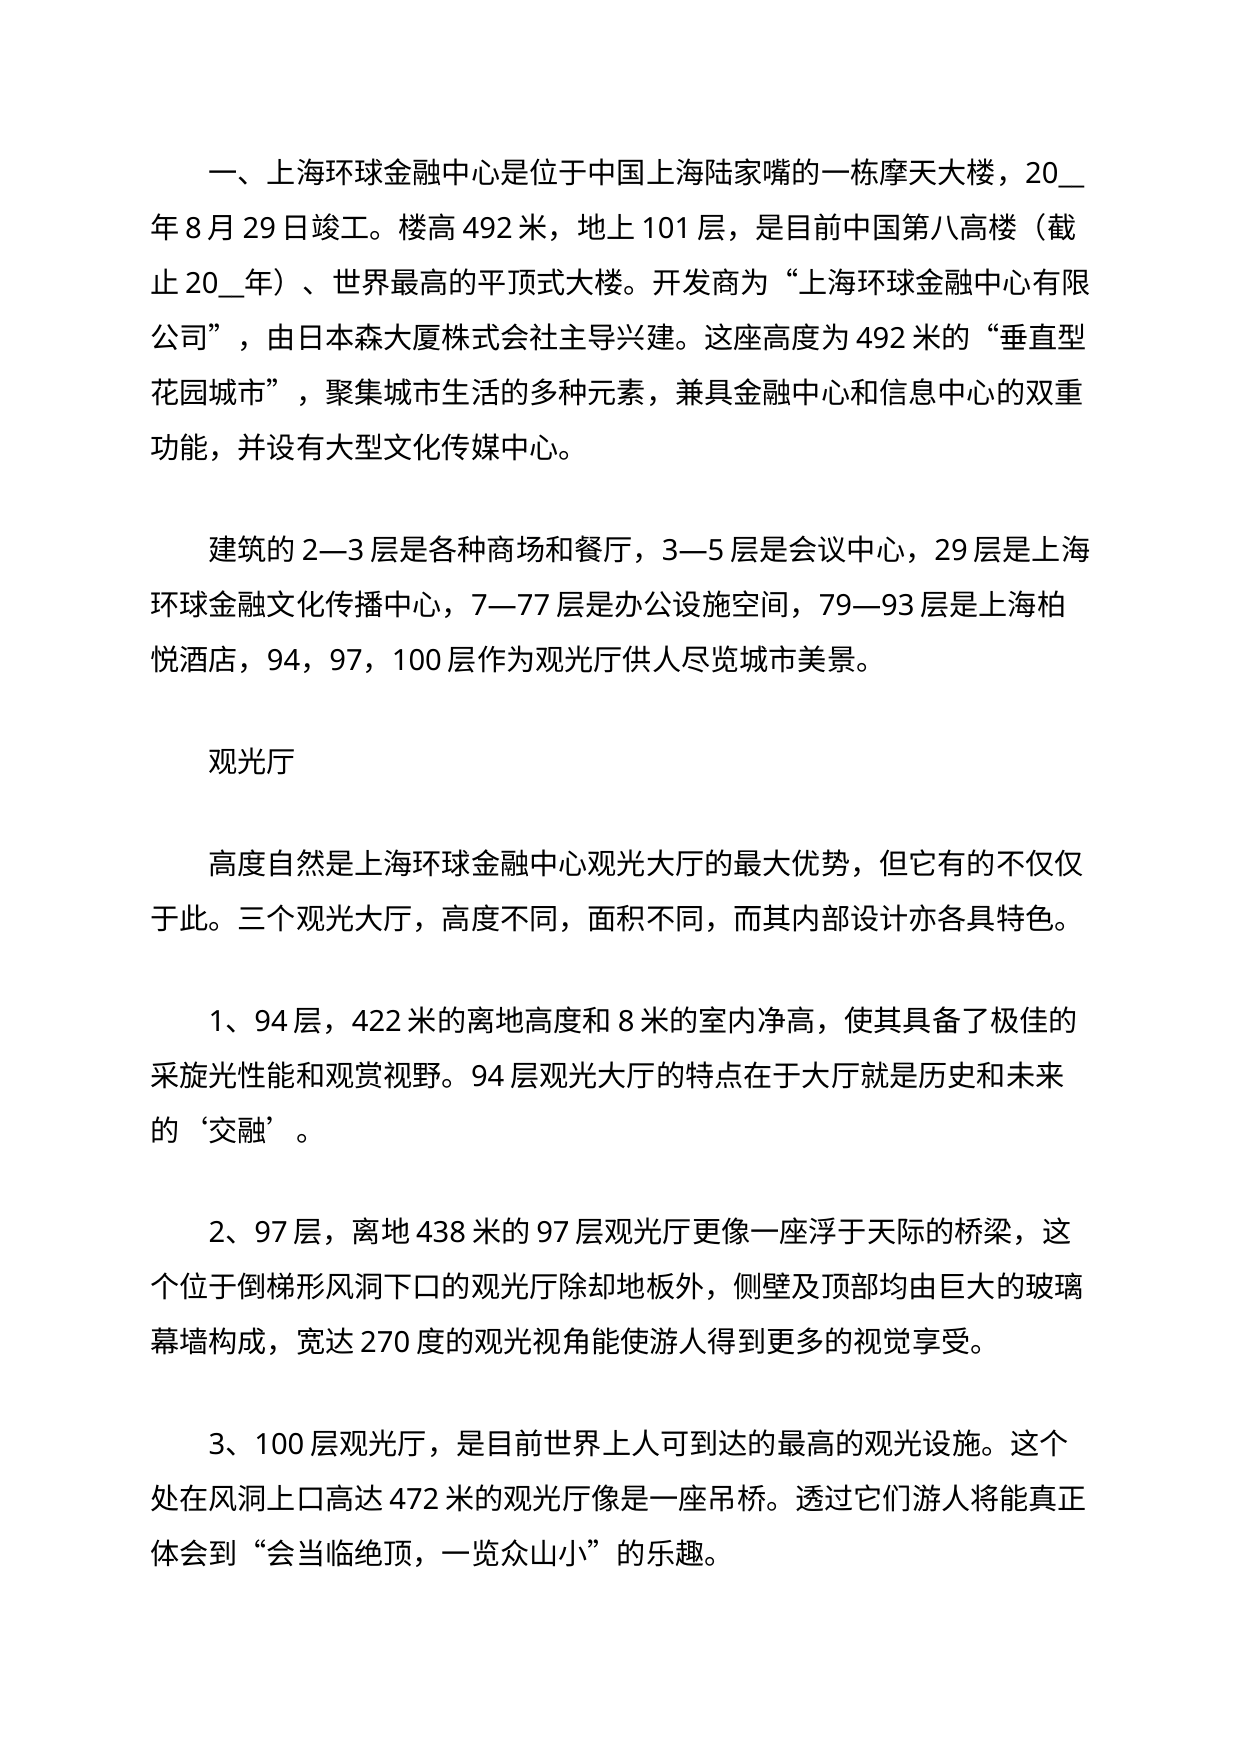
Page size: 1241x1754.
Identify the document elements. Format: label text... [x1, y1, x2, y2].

text 一、上海环球金融中心是位于中国上海陆家嘴的一栋摩天大楼，20__年8月29日竣工。楼高492米，地上101层，是目前中国第八高楼（截止20__年）、世界最高的平顶式大楼。开发商为“上海环球金融中心有限公司”，由日本森大厦株式会社主导兴建。这座高度为492米的“垂直型花园城市”，聚集城市生活的多种元素，兼具金融中心和信息中心的双重功能，并设有大型文化传媒中心。 [150, 150, 1090, 467]
text 2、97层，离地438米的97层观光厅更像一座浮于天际的桥梁，这个位于倒梯形风洞下口的观光厅除却地板外，侧壁及顶部均由巨大的玻璃幕墙构成，宽达270度的观光视角能使游人得到更多的视觉享受。 [150, 1209, 1090, 1361]
text 1、94层，422米的离地高度和8米的室内净高，使其具备了极佳的采旋光性能和观赏视野。94层观光大厅的特点在于大厅就是历史和未来的‘交融’。 [150, 997, 1090, 1149]
text 建筑的2—3层是各种商场和餐厅，3—5层是会议中心，29层是上海环球金融文化传播中心，7—77层是办公设施空间，79—93层是上海柏悦酒店，94，97，100层作为观光厅供人尽览城市美景。 [150, 527, 1090, 679]
text 高度自然是上海环球金融中心观光大厅的最大优势，但它有的不仅仅于此。三个观光大厅，高度不同，面积不同，而其内部设计亦各具特色。 [150, 840, 1090, 938]
text 观光厅 [150, 739, 1090, 781]
text 3、100层观光厅，是目前世界上人可到达的最高的观光设施。这个处在风洞上口高达472米的观光厅像是一座吊桥。透过它们游人将能真正体会到“会当临绝顶，一览众山小”的乐趣。 [150, 1421, 1090, 1573]
